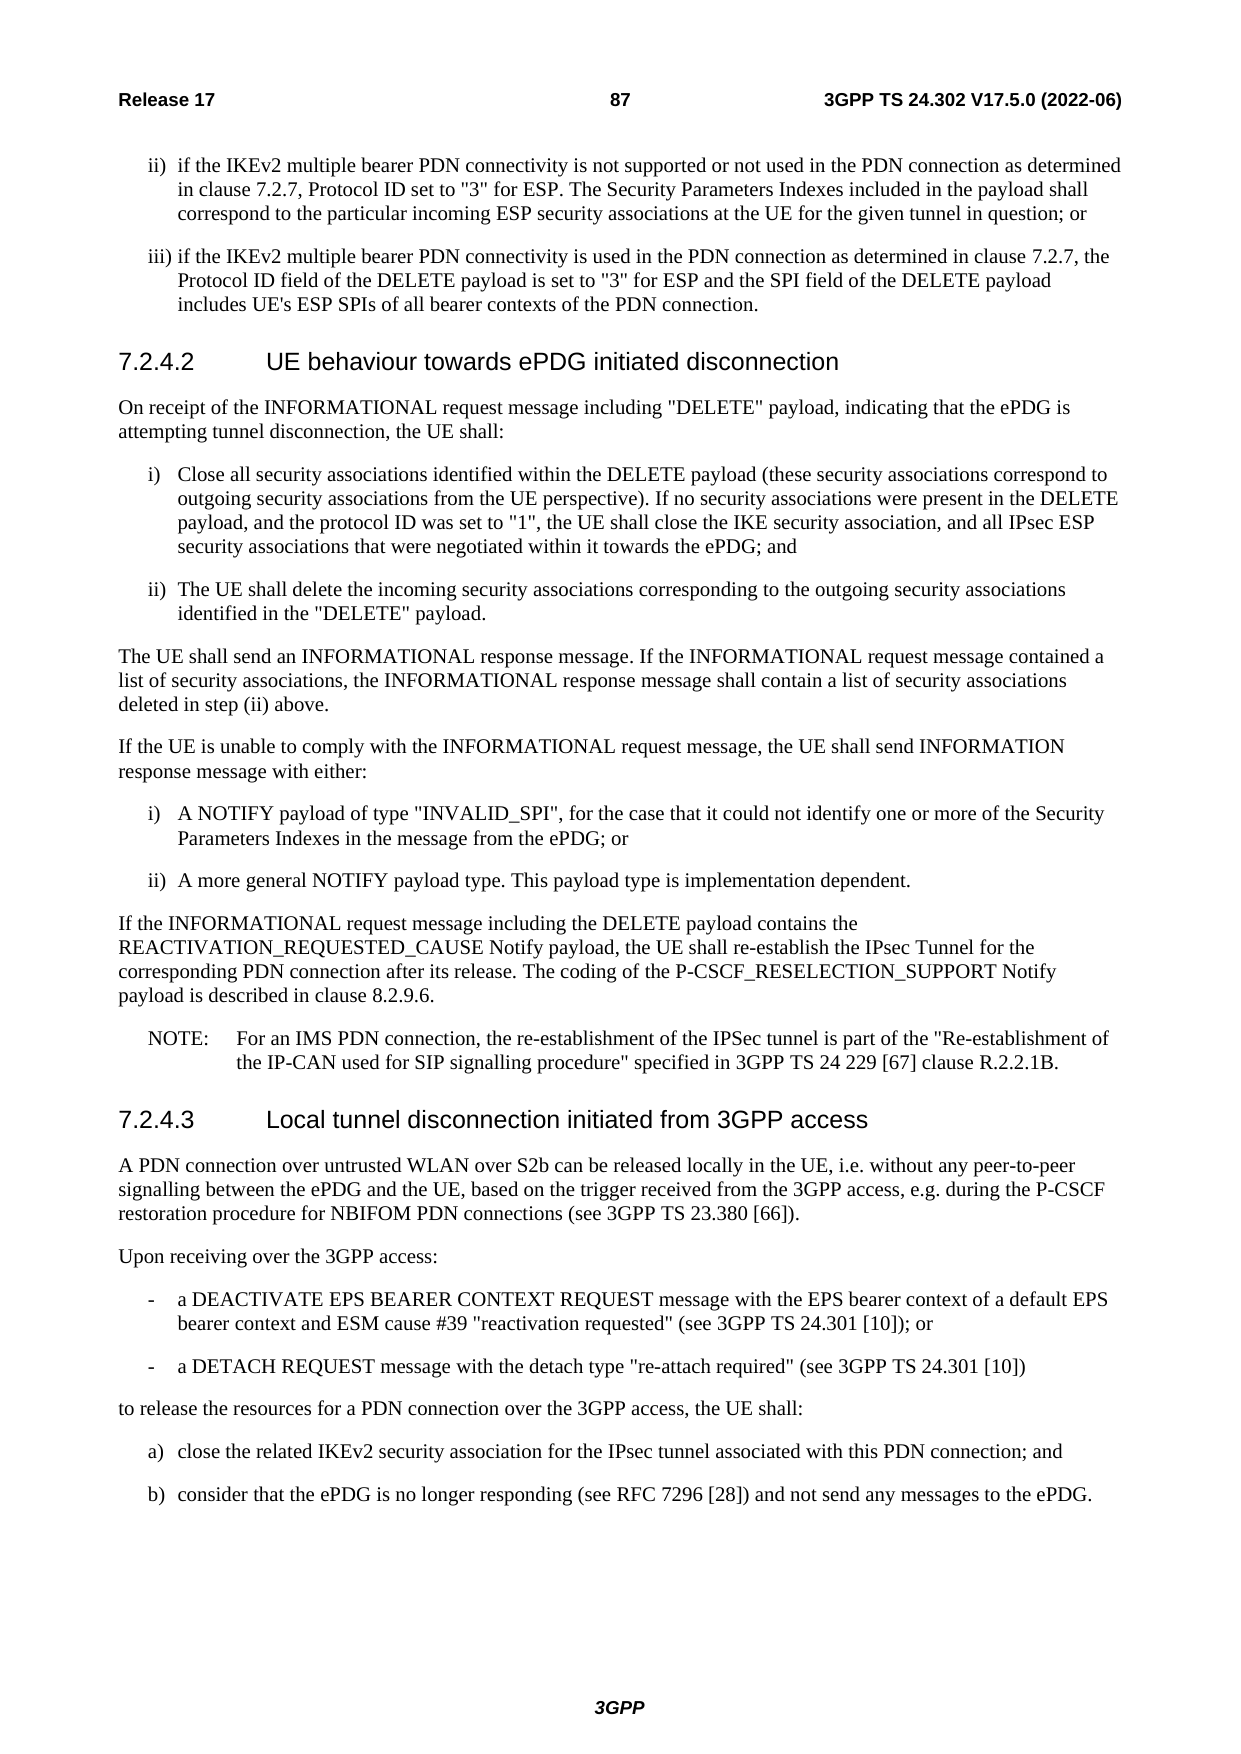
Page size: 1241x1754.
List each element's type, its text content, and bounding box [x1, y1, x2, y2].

text NOTE: For an IMS PDN connection, the re-establishment of the IPSec tunnel is part of the "Re-establishment of the IP-CAN used for SIP signalling procedure" specified in 3GPP TS 24 229 [67] clause R.2.2.1B. [148, 1026, 1122, 1074]
text a) close the related IKEv2 security association for the IPsec tunnel associated with this PDN connection; and [148, 1439, 1122, 1463]
text On receipt of the INFORMATIONAL request message including "DELETE" payload, indicating that the ePDG is attempting tunnel disconnection, the UE shall: [118, 395, 1122, 443]
subtitle 7.2.4.3 Local tunnel disconnection initiated from 3GPP access [118, 1105, 1122, 1134]
text ii) The UE shall delete the incoming security associations corresponding to the outgoing security associations identified in the "DELETE" payload. [148, 577, 1122, 625]
text If the INFORMATIONAL request message including the DELETE payload contains the REACTIVATION_REQUESTED_CAUSE Notify payload, the UE shall re-establish the IPsec Tunnel for the corresponding PDN connection after its release. The coding of the P-CSCF_RESELECTION_SUPPORT Notify payload is described in clause 8.2.9.6. [118, 911, 1122, 1007]
text b) consider that the ePDG is no longer responding (see RFC 7296 [28]) and not send any messages to the ePDG. [148, 1482, 1122, 1506]
text to release the resources for a PDN connection over the 3GPP access, the UE shall: [118, 1396, 1122, 1420]
text iii) if the IKEv2 multiple bearer PDN connectivity is used in the PDN connection as determined in clause 7.2.7, the Protocol ID field of the DELETE payload is set to "3" for ESP and the SPI field of the DELETE payload includes UE's ESP SPIs of all bearer contexts of the PDN connection. [148, 244, 1122, 316]
text ii) if the IKEv2 multiple bearer PDN connectivity is not supported or not used in the PDN connection as determined in clause 7.2.7, Protocol ID set to "3" for ESP. The Security Parameters Indexes included in the payload shall correspond to the particular incoming ESP security associations at the UE for the given tunnel in question; or [148, 153, 1122, 225]
text i) A NOTIFY payload of type "INVALID_SPI", for the case that it could not identify one or more of the Security Parameters Indexes in the message from the ePDG; or [148, 801, 1122, 849]
text Upon receiving over the 3GPP access: [118, 1244, 1122, 1268]
text - a DETACH REQUEST message with the detach type "re-attach required" (see 3GPP TS 24.301 [10]) [148, 1353, 1122, 1378]
text The UE shall send an INFORMATIONAL response message. If the INFORMATIONAL request message contained a list of security associations, the INFORMATIONAL response message shall contain a list of security associations deleted in step (ii) above. [118, 643, 1122, 716]
text If the UE is unable to comply with the INFORMATIONAL request message, the UE shall send INFORMATION response message with either: [118, 734, 1122, 783]
text - a DEACTIVATE EPS BEARER CONTEXT REQUEST message with the EPS bearer context of a default EPS bearer context and ESM cause #39 "reactivation requested" (see 3GPP TS 24.301 [10]); or [148, 1287, 1122, 1335]
text ii) A more general NOTIFY payload type. This payload type is implementation dependent. [148, 868, 1122, 892]
text A PDN connection over untrusted WLAN over S2b can be released locally in the UE, i.e. without any peer-to-peer signalling between the ePDG and the UE, based on the trigger received from the 3GPP access, e.g. during the P-CSCF restoration procedure for NBIFOM PDN connections (see 3GPP TS 23.380 [66]). [118, 1153, 1122, 1225]
subtitle 7.2.4.2 UE behaviour towards ePDG initiated disconnection [118, 347, 1122, 376]
text i) Close all security associations identified within the DELETE payload (these security associations correspond to outgoing security associations from the UE perspective). If no security associations were present in the DELETE payload, and the protocol ID was set to "1", the UE shall close the IKE security association, and all IPsec ESP security associations that were negotiated within it towards the ePDG; and [148, 462, 1122, 558]
